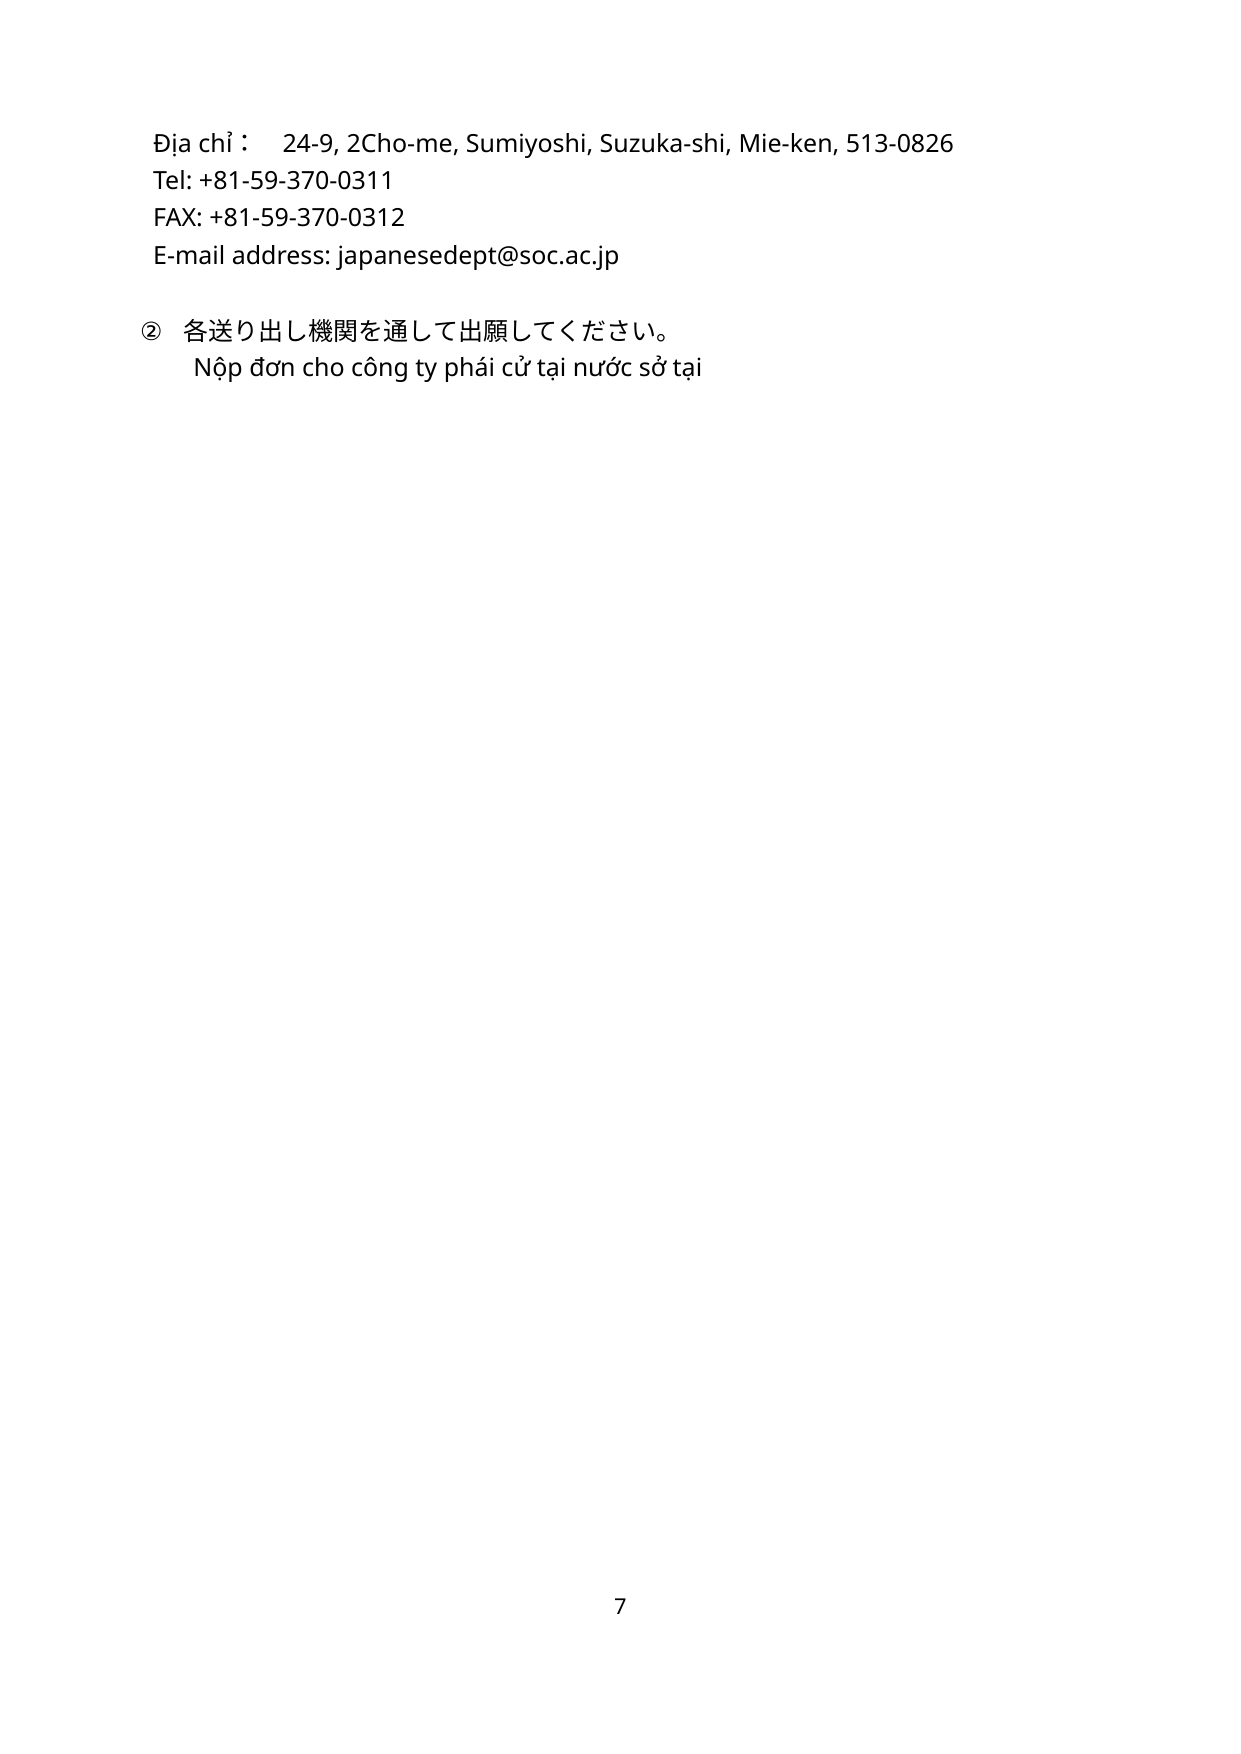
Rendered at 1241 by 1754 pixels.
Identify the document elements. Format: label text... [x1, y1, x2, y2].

text Tel: +81-59-370-0311 [140, 161, 1122, 198]
list 各送り出し機関を通して出願してください。 [140, 311, 1122, 348]
text Nộp đơn cho công ty phái cử tại nước sở tại [118, 348, 1122, 386]
text FAX: +81-59-370-0312 [140, 198, 1122, 236]
text E-mail address: japanesedept@soc.ac.jp [140, 236, 1122, 273]
text Địa chỉ： 24-9, 2Cho-me, Sumiyoshi, Suzuka-shi, Mie-ken, 513-0826 [140, 123, 1122, 161]
